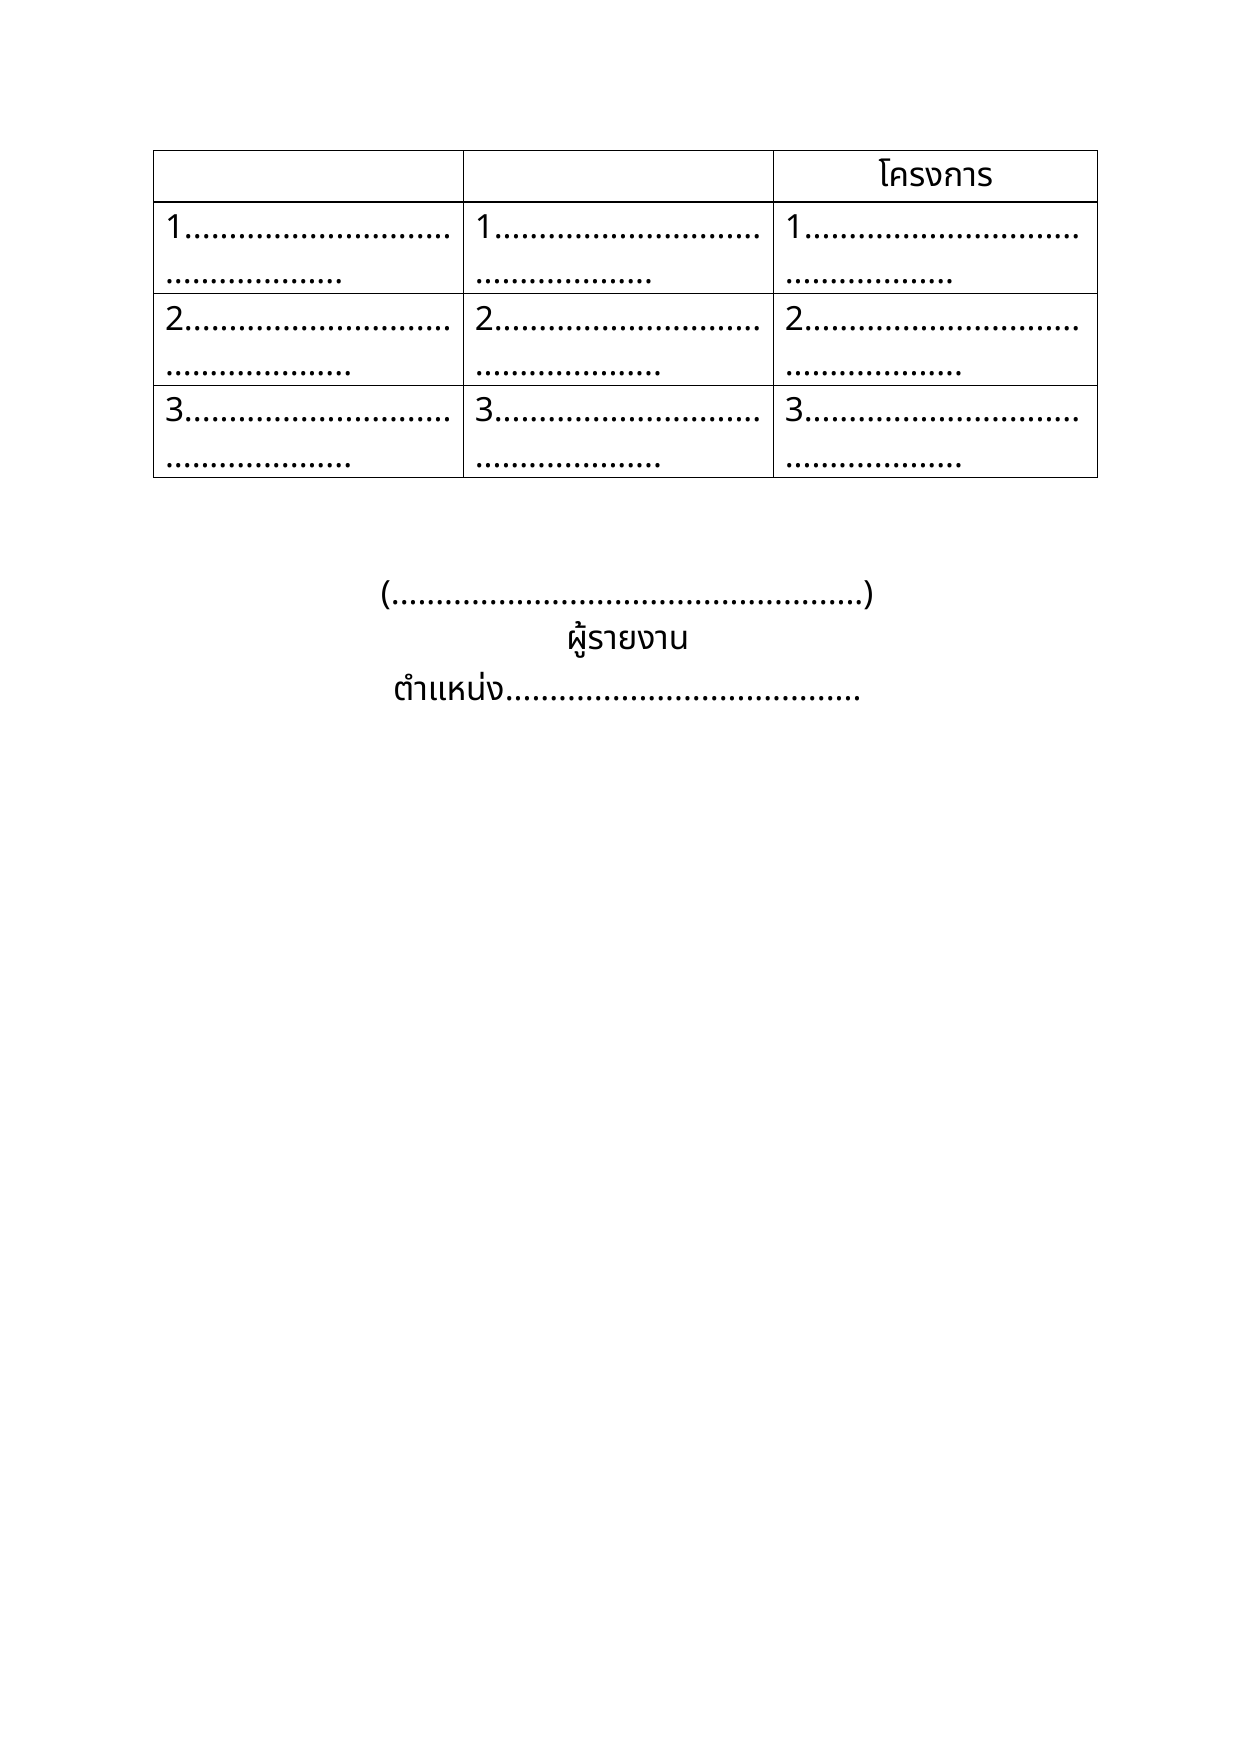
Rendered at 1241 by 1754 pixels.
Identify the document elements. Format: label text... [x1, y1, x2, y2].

table_cell 1.................................................. [154, 203, 463, 293]
list ผู้รายงาน [165, 614, 1090, 665]
table_cell 3................................................... [464, 386, 773, 477]
table_cell 3................................................... [774, 386, 1097, 477]
list (.....................................................) [165, 569, 1090, 614]
table_cell 1.................................................. [774, 203, 1097, 293]
table_cell 2................................................... [774, 294, 1097, 385]
list ตำแหน่ง........................................ [165, 665, 1090, 715]
table_cell 1.................................................. [464, 203, 773, 293]
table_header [154, 151, 463, 201]
table_cell 2................................................... [464, 294, 773, 385]
table_cell 3................................................... [154, 386, 463, 477]
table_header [774, 151, 1097, 201]
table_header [464, 151, 773, 201]
table_cell 2................................................... [154, 294, 463, 385]
